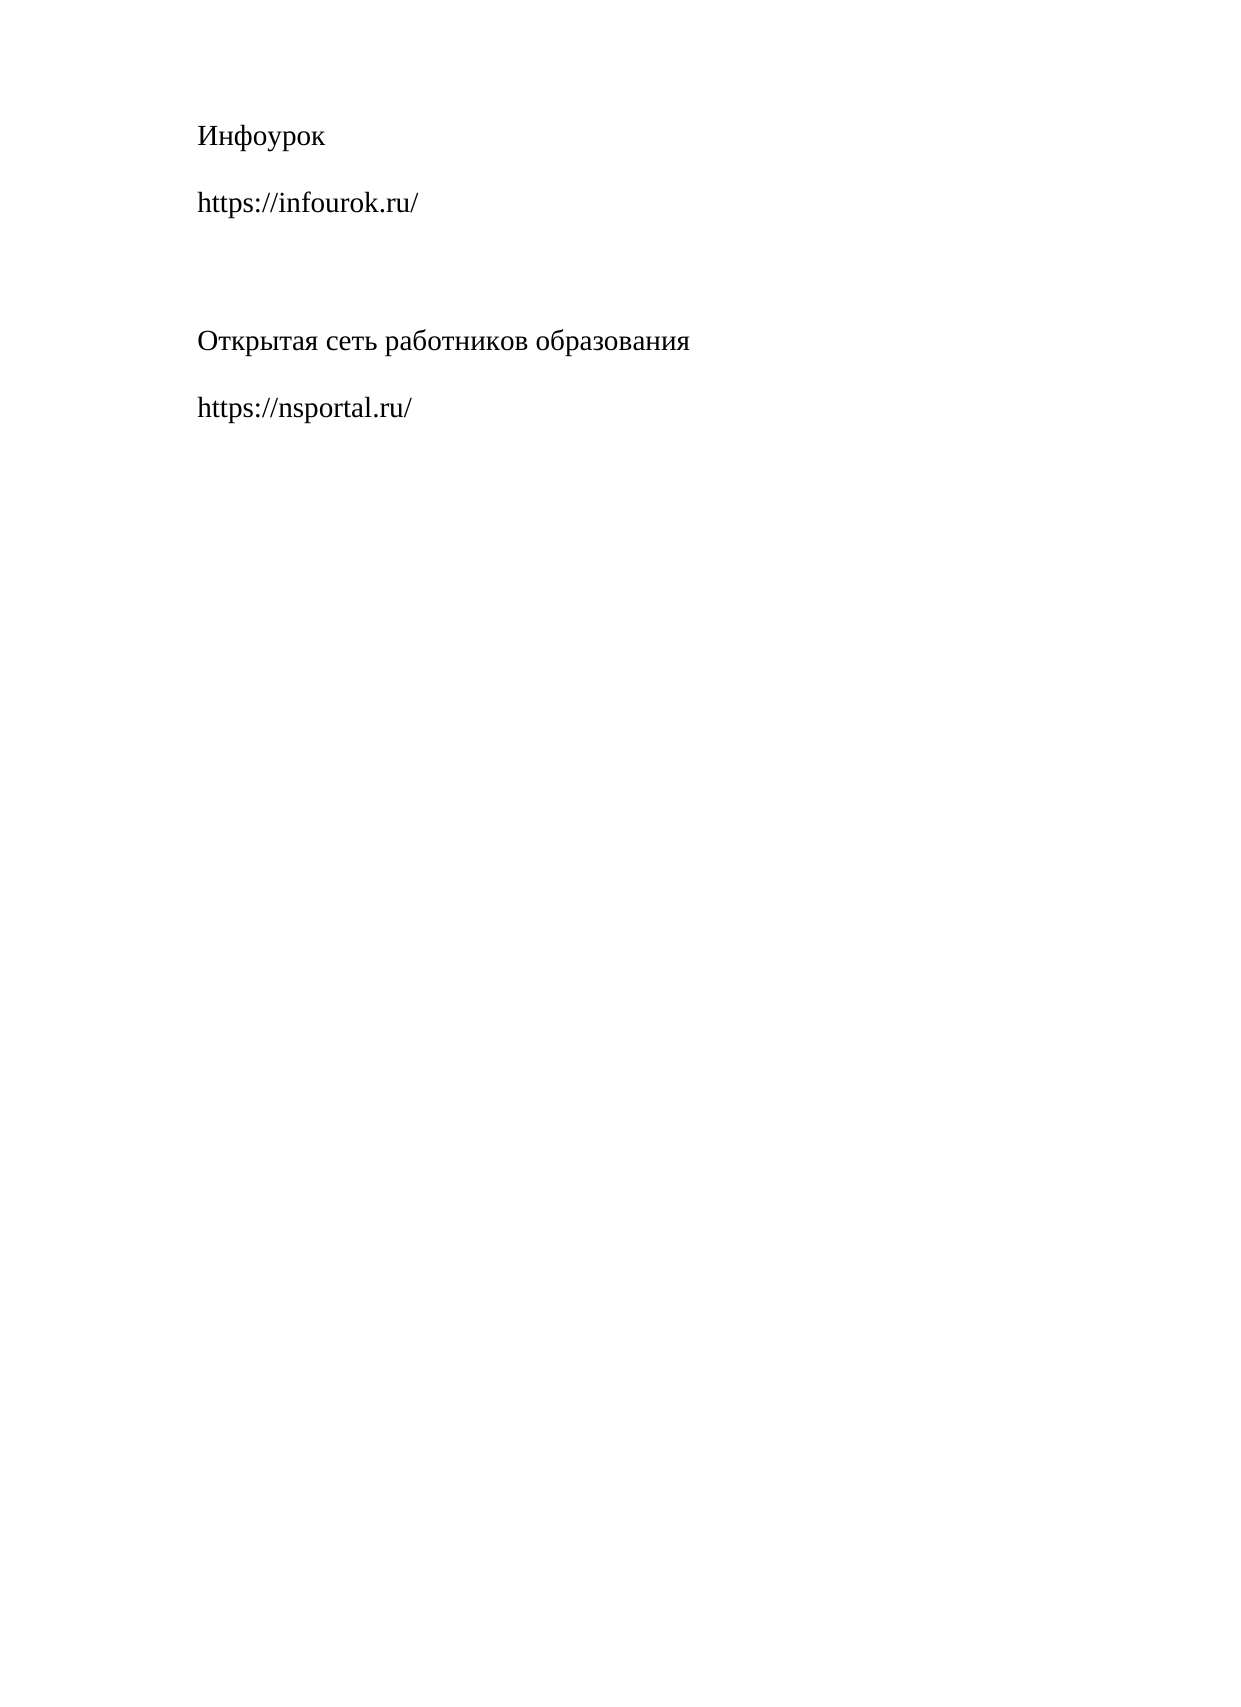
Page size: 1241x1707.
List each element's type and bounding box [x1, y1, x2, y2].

text [190, 118, 1152, 551]
